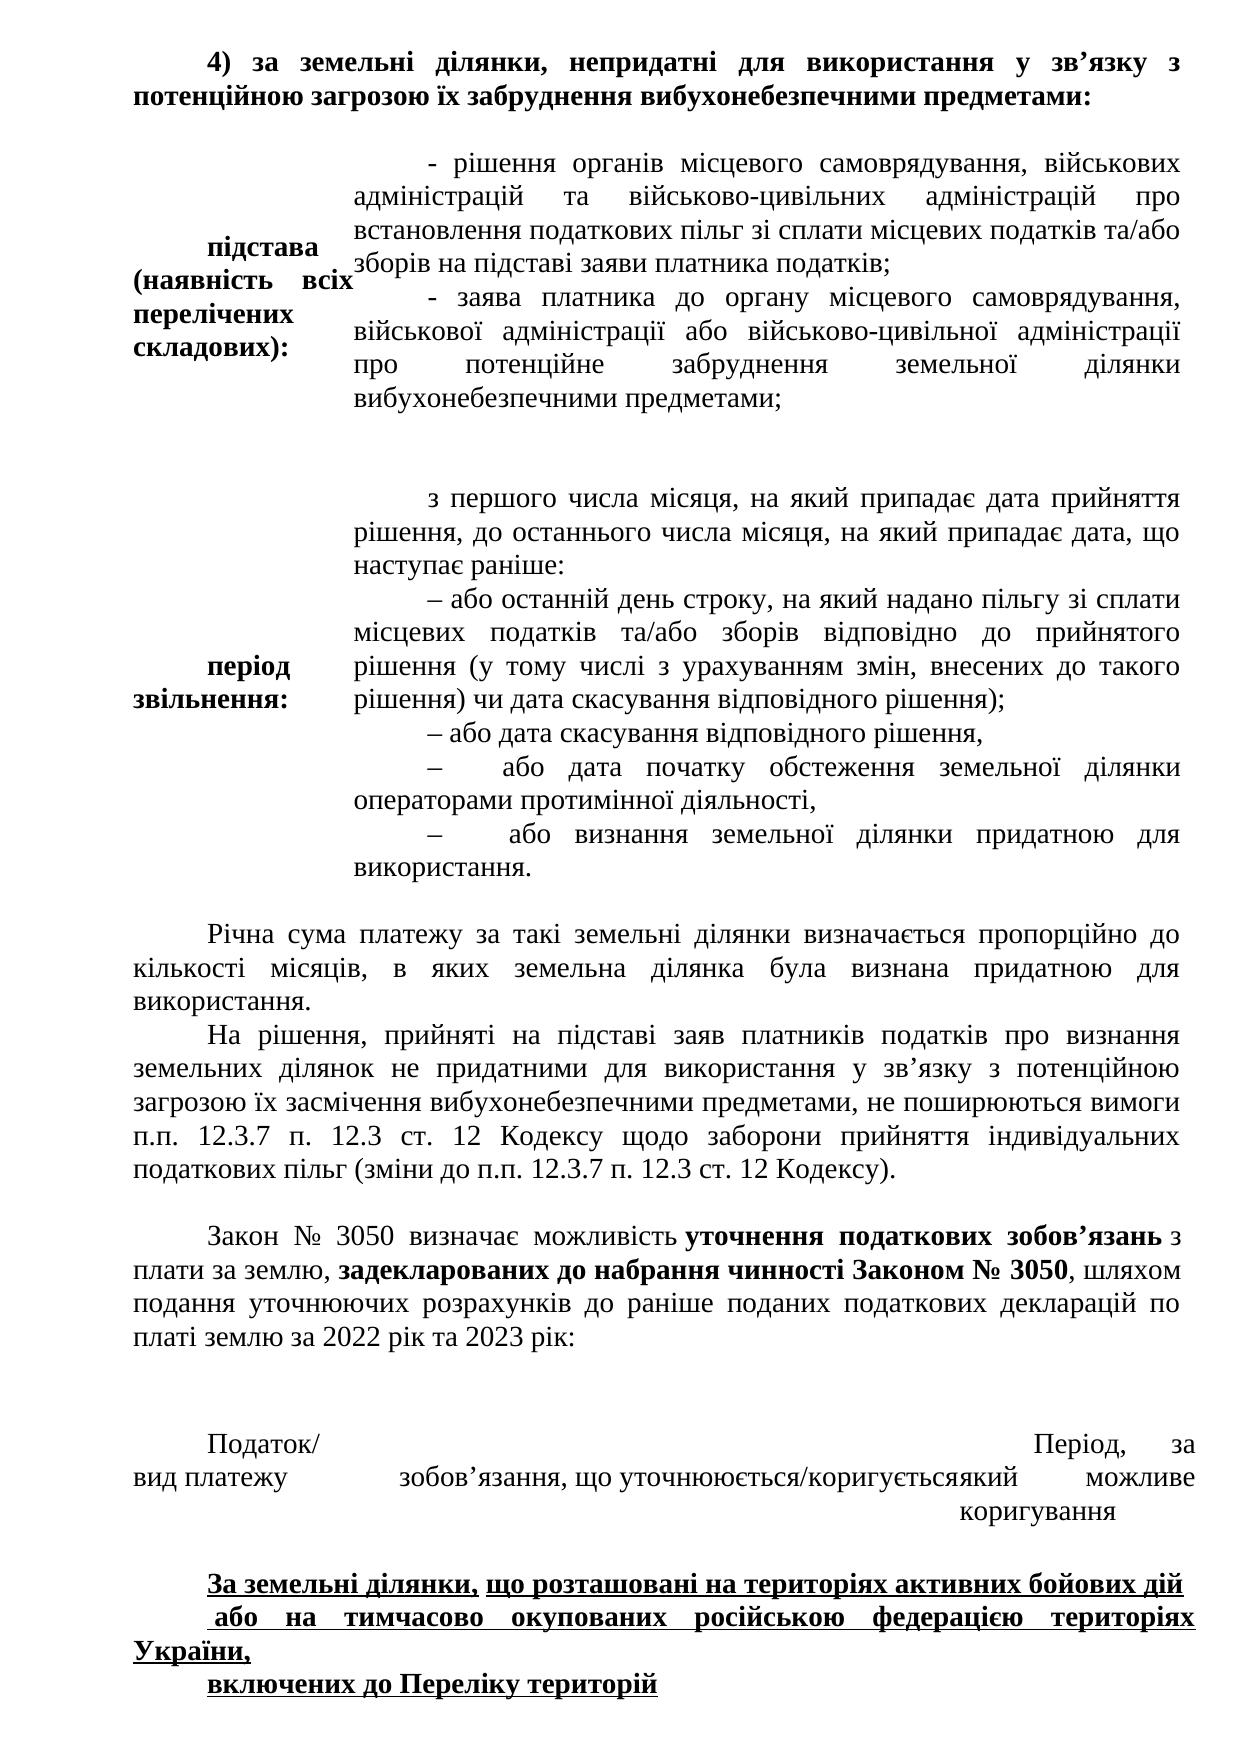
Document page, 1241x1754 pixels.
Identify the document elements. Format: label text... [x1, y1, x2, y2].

table_header Податок/вид платежу [133, 1386, 325, 1566]
table_header підстава (наявність всіх перелічених складових): [133, 145, 353, 447]
table_header - рішення органів місцевого самоврядування, військових адміністрацій та військово-цивільних адміністрацій про встановлення податкових пільг зі сплати місцевих податків та/або зборів на підставі заяви платника податків; - заява платника до органу місцевого самоврядування, військової адміністрації або військово-цивільної адміністрації про потенційне забруднення земельної ділянки вибухонебезпечними предметами; [353, 145, 1181, 447]
text Річна сума платежу за такі земельні ділянки визначається пропорційно до кількості місяців, в яких земельна ділянка була визнана придатною для використання. [133, 916, 1181, 1017]
table_header Період, за який можливе коригування [959, 1386, 1195, 1566]
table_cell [133, 1566, 1195, 1709]
text Закон № 3050 визначає можливість уточнення податкових зобов’язань з плати за землю, задекларованих до набрання чинності Законом № 3050, шляхом подання уточнюючих розрахунків до раніше поданих податкових декларацій по платі землю за 2022 рік та 2023 рік: [133, 1218, 1181, 1352]
table_cell період звільнення: [133, 447, 353, 883]
text На рішення, прийняті на підставі заяв платників податків про визнання земельних ділянок не придатними для використання у зв’язку з потенційною загрозою їх засмічення вибухонебезпечними предметами, не поширюються вимоги п.п. 12.3.7 п. 12.3 ст. 12 Кодексу щодо заборони прийняття індивідуальних податкових пільг (зміни до п.п. 12.3.7 п. 12.3 ст. 12 Кодексу). [133, 1017, 1181, 1185]
text 4) за земельні ділянки, непридатні для використання у зв’язку з потенційною загрозою їх забруднення вибухонебезпечними предметами: [133, 44, 1181, 111]
table_header зобов’язання, що уточнююється/коригується [325, 1386, 959, 1566]
table_cell з першого числа місяця, на який припадає дата прийняття рішення, до останнього числа місяця, на який припадає дата, що наступає раніше: – або останній день строку, на який надано пільгу зі сплати місцевих податків та/або зборів відповідно до прийнятого рішення (у тому числі з урахуванням змін, внесених до такого рішення) чи дата скасування відповідного рішення); – або дата скасування відповідного рішення, – або дата початку обстеження земельної ділянки операторами протимінної діяльності, – або визнання земельної ділянки придатною для використання. [353, 447, 1181, 883]
